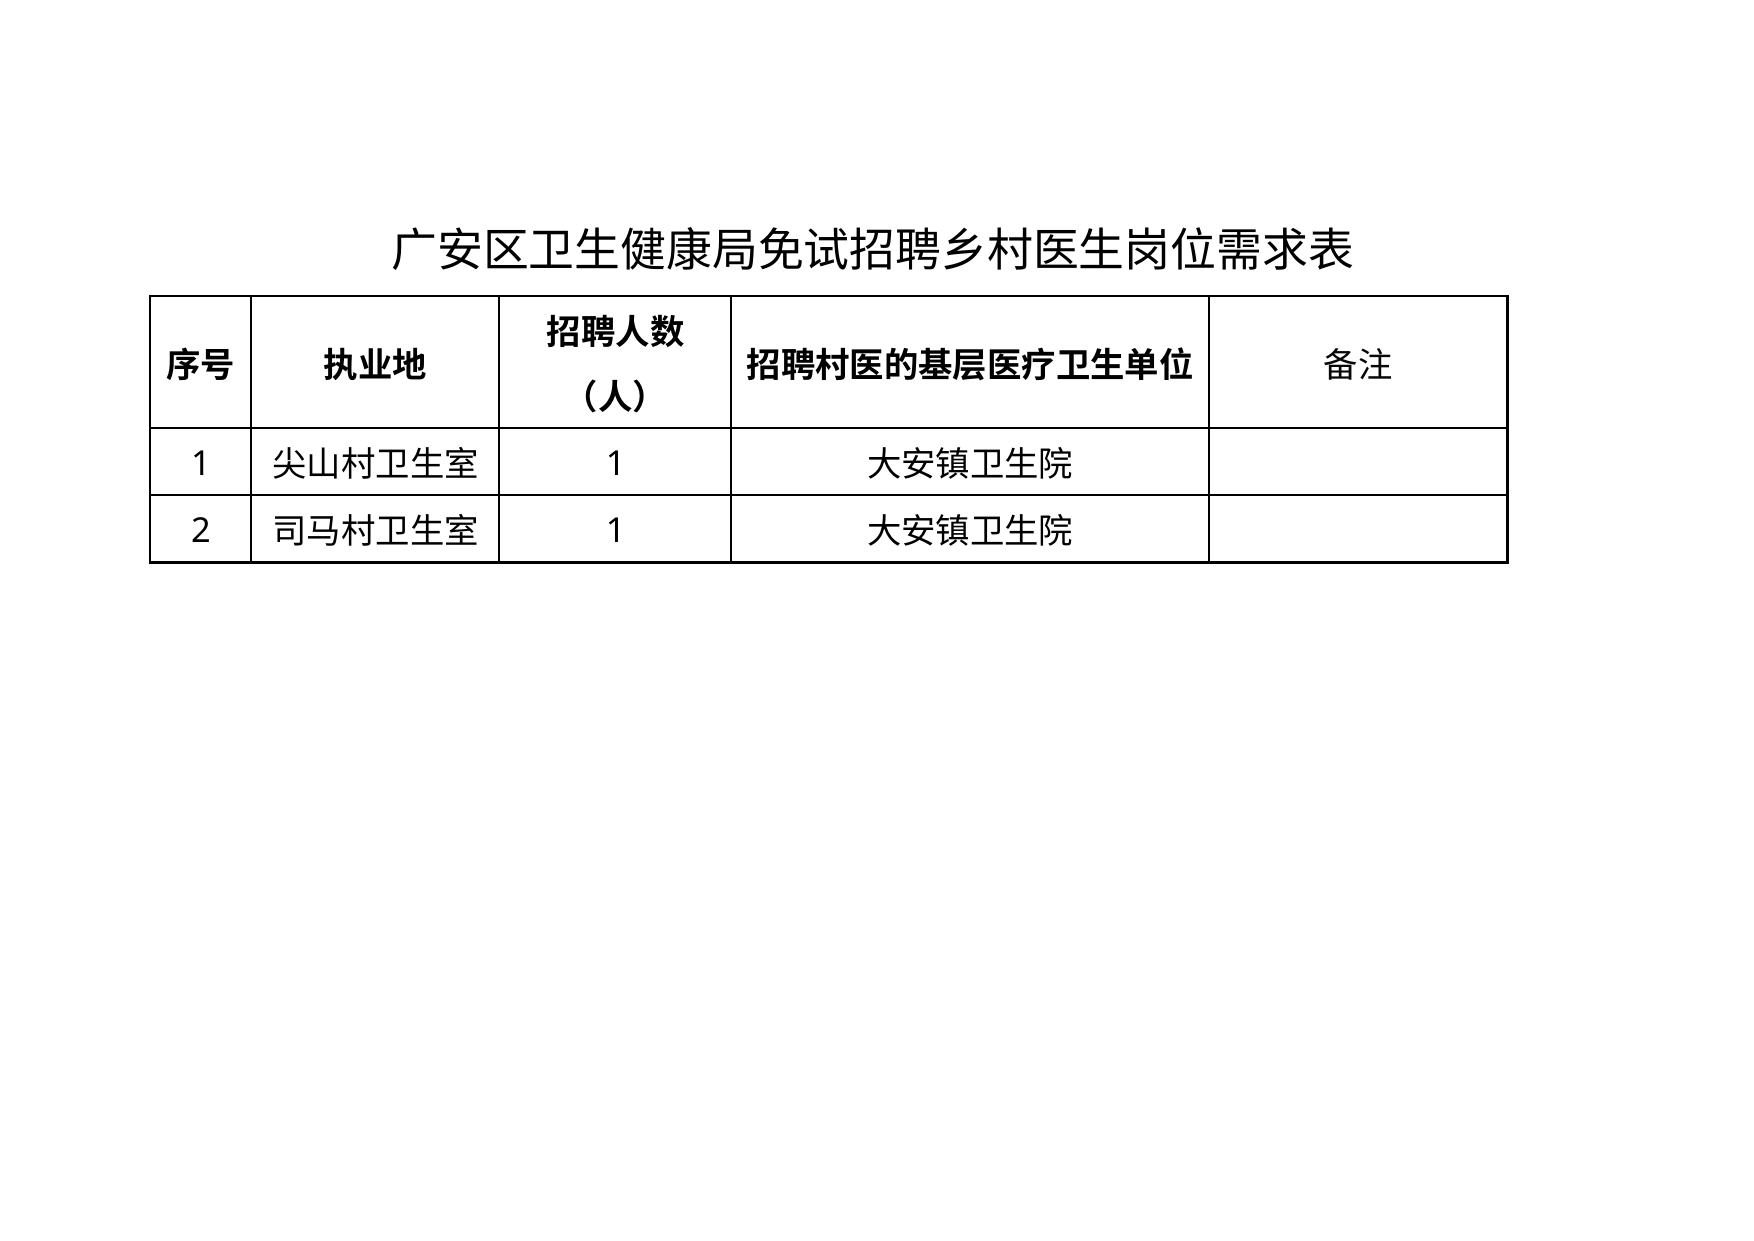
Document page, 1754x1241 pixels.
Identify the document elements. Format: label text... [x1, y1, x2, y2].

table_cell 司马村卫生室 [252, 496, 498, 561]
table_cell 序号 [151, 297, 250, 427]
table_cell 大安镇卫生院 [732, 429, 1208, 494]
table_cell 1 [151, 429, 250, 494]
table_cell [1210, 429, 1506, 494]
table_cell 大安镇卫生院 [732, 496, 1208, 561]
table_cell 1 [500, 496, 730, 561]
table_cell 1 [500, 429, 730, 494]
table_cell 2 [151, 496, 250, 561]
table_cell 招聘人数（人） [500, 297, 730, 427]
table_cell 备注 [1210, 297, 1506, 427]
table_cell [1210, 496, 1506, 561]
table_header 广安区卫生健康局免试招聘乡村医生岗位需求表 [150, 198, 1507, 295]
table_cell 招聘村医的基层医疗卫生单位 [732, 297, 1208, 427]
table_cell 尖山村卫生室 [252, 429, 498, 494]
table_cell 执业地 [252, 297, 498, 427]
